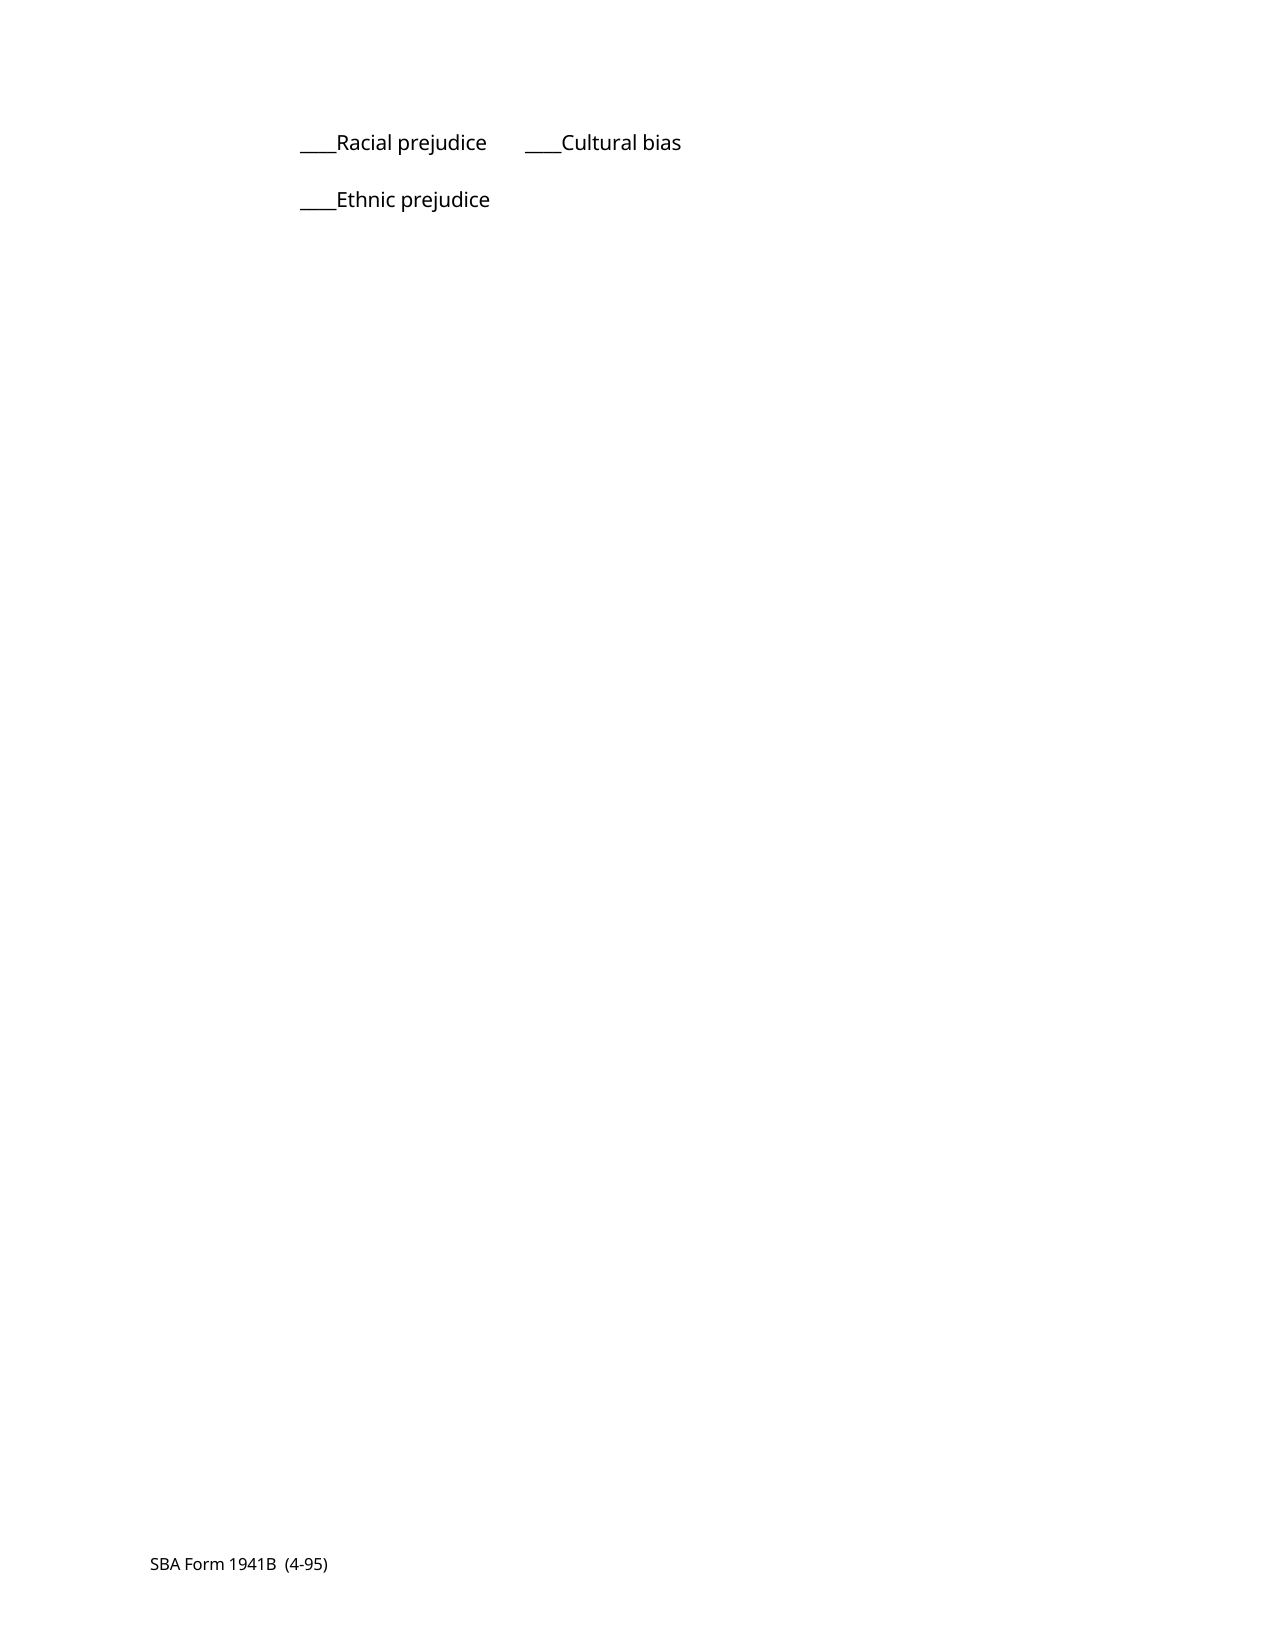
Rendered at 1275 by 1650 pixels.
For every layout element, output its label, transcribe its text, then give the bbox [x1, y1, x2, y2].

text ____Racial prejudice ____Cultural bias [150, 128, 1125, 157]
text ____Ethnic prejudice [150, 185, 1125, 214]
